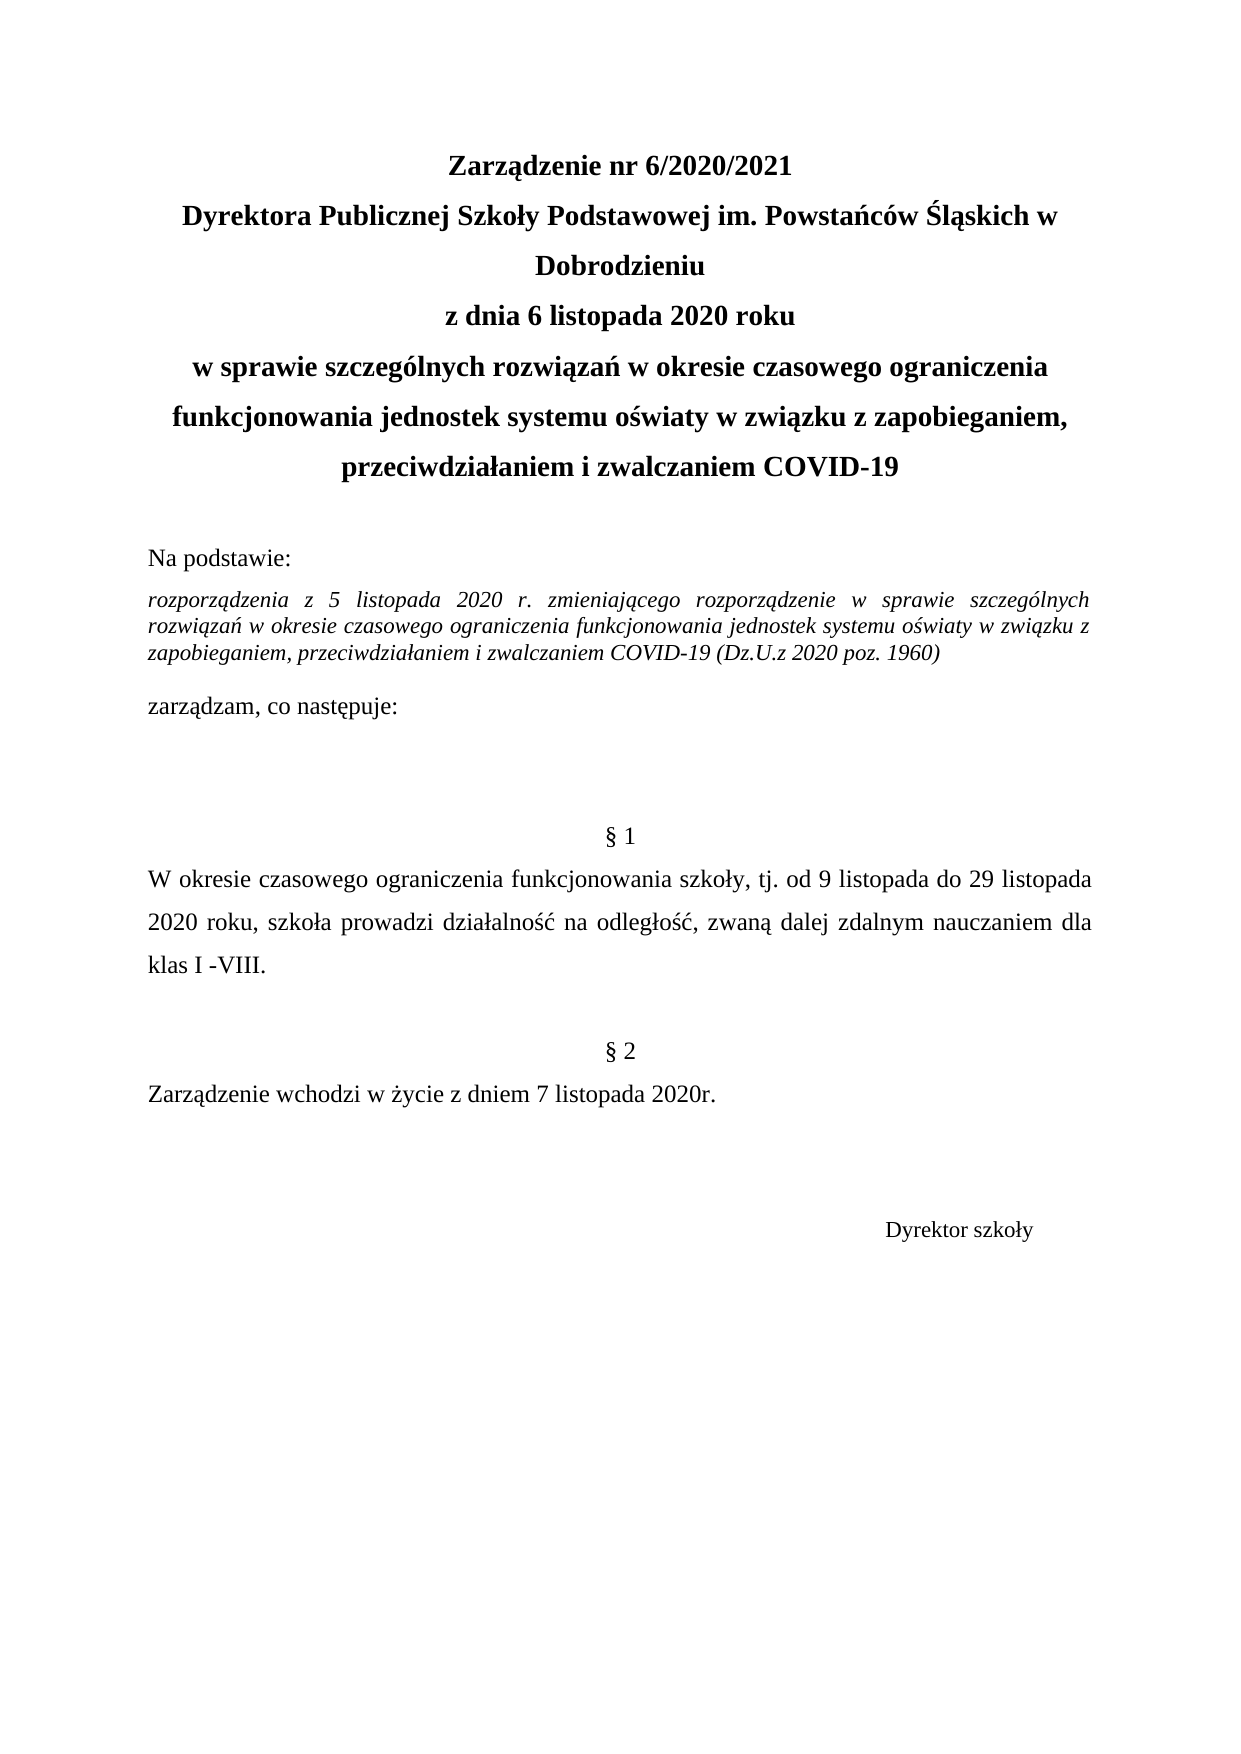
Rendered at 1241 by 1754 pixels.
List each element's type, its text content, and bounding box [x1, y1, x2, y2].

text Zarządzenie nr 6/2020/2021 [148, 148, 1093, 181]
text z dnia 6 listopada 2020 roku [148, 298, 1093, 332]
text § 2 [148, 1036, 1093, 1065]
text Na podstawie: [148, 543, 1093, 572]
text Dyrektor szkoły [148, 1216, 1093, 1243]
text w sprawie szczególnych rozwiązań w okresie czasowego ograniczenia funkcjonowania jednostek systemu oświaty w związku z zapobieganiem, przeciwdziałaniem i zwalczaniem COVID-19 [148, 349, 1093, 483]
text W okresie czasowego ograniczenia funkcjonowania szkoły, tj. od 9 listopada do 29 listopada 2020 roku, szkoła prowadzi działalność na odległość, zwaną dalej zdalnym nauczaniem dla klas I -VIII. [148, 864, 1093, 979]
text Zarządzenie wchodzi w życie z dniem 7 listopada 2020r. [148, 1079, 1093, 1108]
text rozporządzenia z 5 listopada 2020 r. zmieniającego rozporządzenie w sprawie szczególnych rozwiązań w okresie czasowego ograniczenia funkcjonowania jednostek systemu oświaty w związku z zapobieganiem, przeciwdziałaniem i zwalczaniem COVID-19 (Dz.U.z 2020 poz. 1960) [148, 586, 1093, 665]
text Dyrektora Publicznej Szkoły Podstawowej im. Powstańców Śląskich w Dobrodzieniu [148, 198, 1093, 282]
text zarządzam, co następuje: [148, 691, 1093, 720]
text § 1 [148, 821, 1093, 849]
